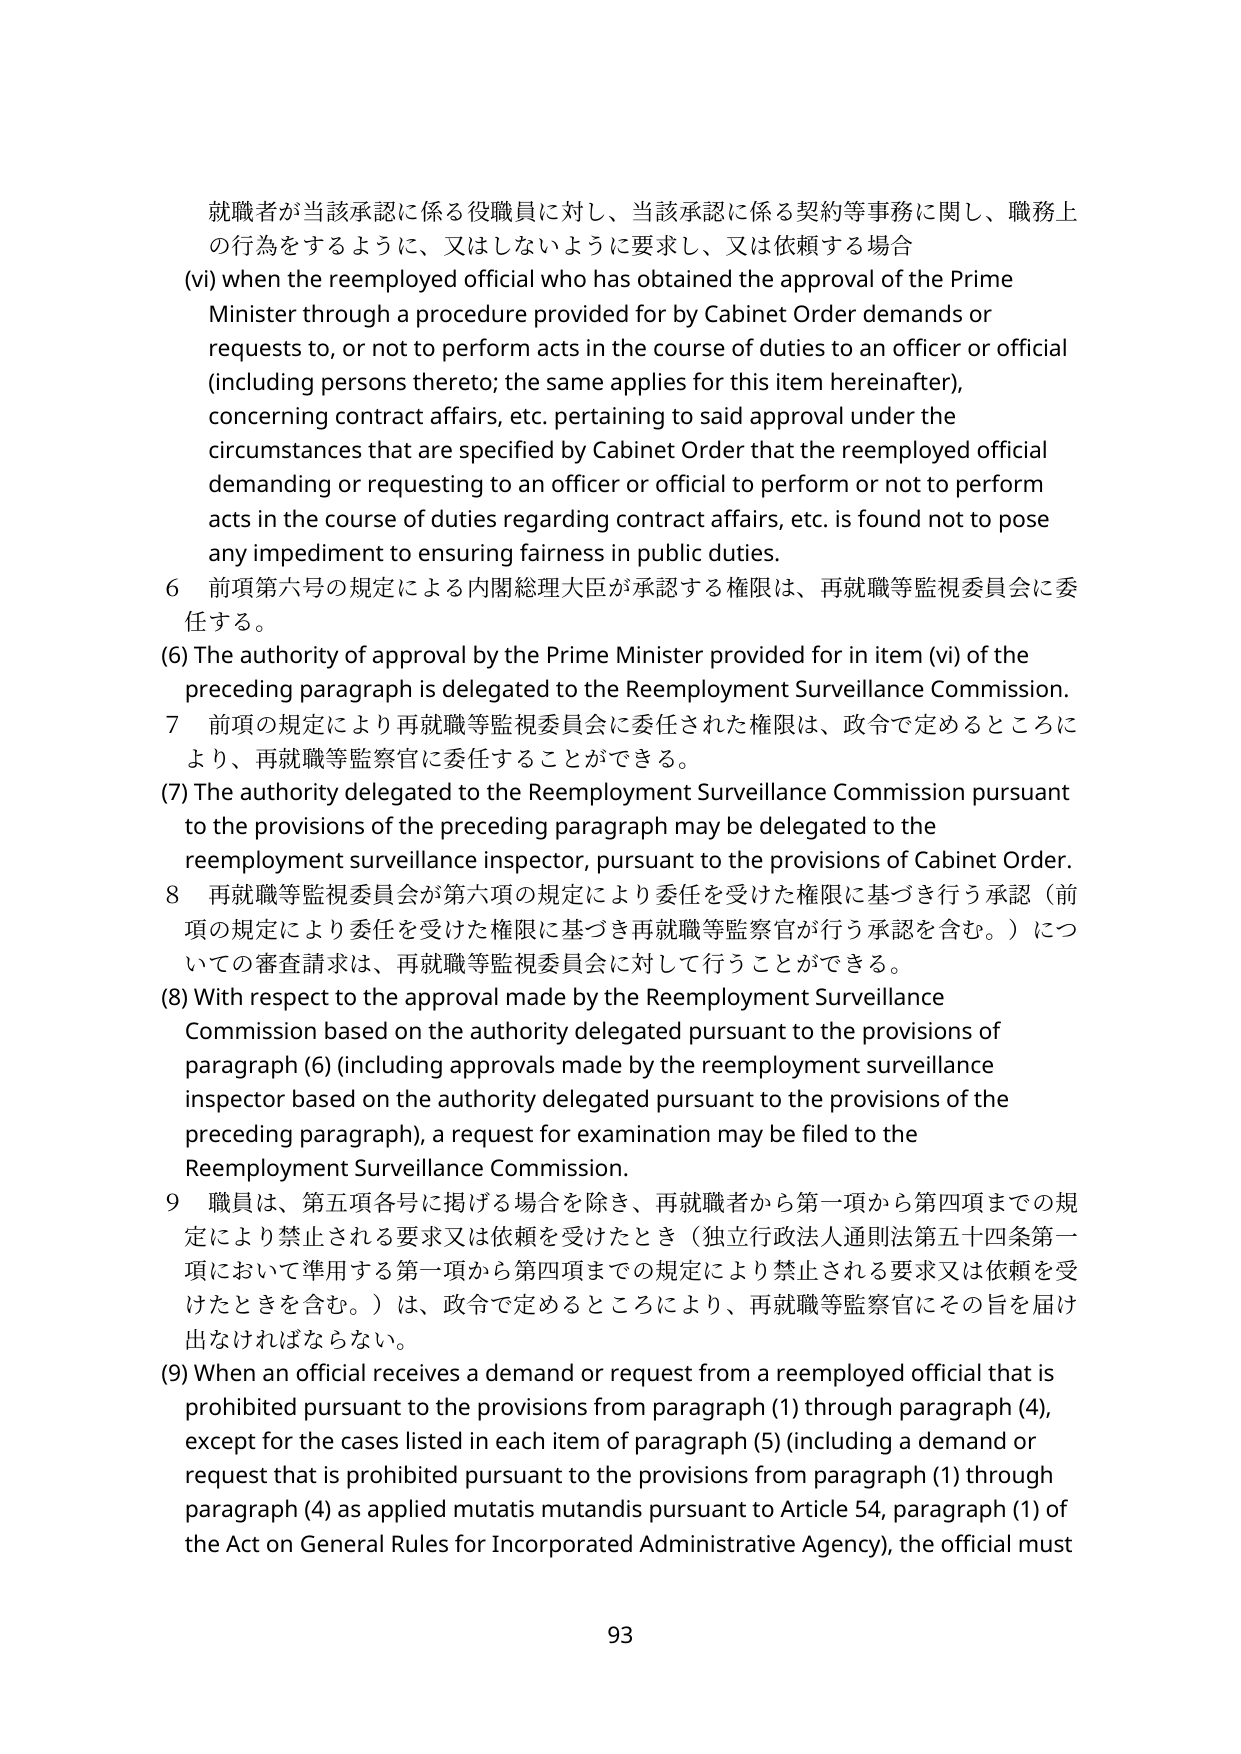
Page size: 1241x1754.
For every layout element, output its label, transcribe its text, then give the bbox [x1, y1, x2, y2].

text (6) The authority of approval by the Prime Minister provided for in item (vi) of the preceding paragraph is delegated to the Reemployment Surveillance Commission. [161, 638, 1079, 706]
text (vi) when the reemployed official who has obtained the approval of the Prime Minister through a procedure provided for by Cabinet Order demands or requests to, or not to perform acts in the course of duties to an officer or official (including persons thereto; the same applies for this item hereinafter), concerning contract affairs, etc. pertaining to said approval under the circumstances that are specified by Cabinet Order that the reemployed official demanding or requesting to an officer or official to perform or not to perform acts in the course of duties regarding contract affairs, etc. is found not to pose any impediment to ensuring fairness in public duties. [184, 262, 1079, 569]
text ７ 前項の規定により再就職等監視委員会に委任された権限は、政令で定めるところにより、再就職等監察官に委任することができる。 [161, 706, 1079, 774]
text (7) The authority delegated to the Reemployment Surveillance Commission pursuant to the provisions of the preceding paragraph may be delegated to the reemployment surveillance inspector, pursuant to the provisions of Cabinet Order. [161, 774, 1079, 877]
text ６ 前項第六号の規定による内閣総理大臣が承認する権限は、再就職等監視委員会に委任する。 [161, 569, 1079, 638]
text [184, 194, 1079, 262]
text ９ 職員は、第五項各号に掲げる場合を除き、再就職者から第一項から第四項までの規定により禁止される要求又は依頼を受けたとき（独立行政法人通則法第五十四条第一項において準用する第一項から第四項までの規定により禁止される要求又は依頼を受けたときを含む。）は、政令で定めるところにより、再就職等監察官にその旨を届け出なければならない。 [161, 1184, 1079, 1355]
text ８ 再就職等監視委員会が第六項の規定により委任を受けた権限に基づき行う承認（前項の規定により委任を受けた権限に基づき再就職等監察官が行う承認を含む。）についての審査請求は、再就職等監視委員会に対して行うことができる。 [161, 877, 1079, 979]
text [161, 1355, 1079, 1560]
text (8) With respect to the approval made by the Reemployment Surveillance Commission based on the authority delegated pursuant to the provisions of paragraph (6) (including approvals made by the reemployment surveillance inspector based on the authority delegated pursuant to the provisions of the preceding paragraph), a request for examination may be filed to the Reemployment Surveillance Commission. [161, 979, 1079, 1184]
